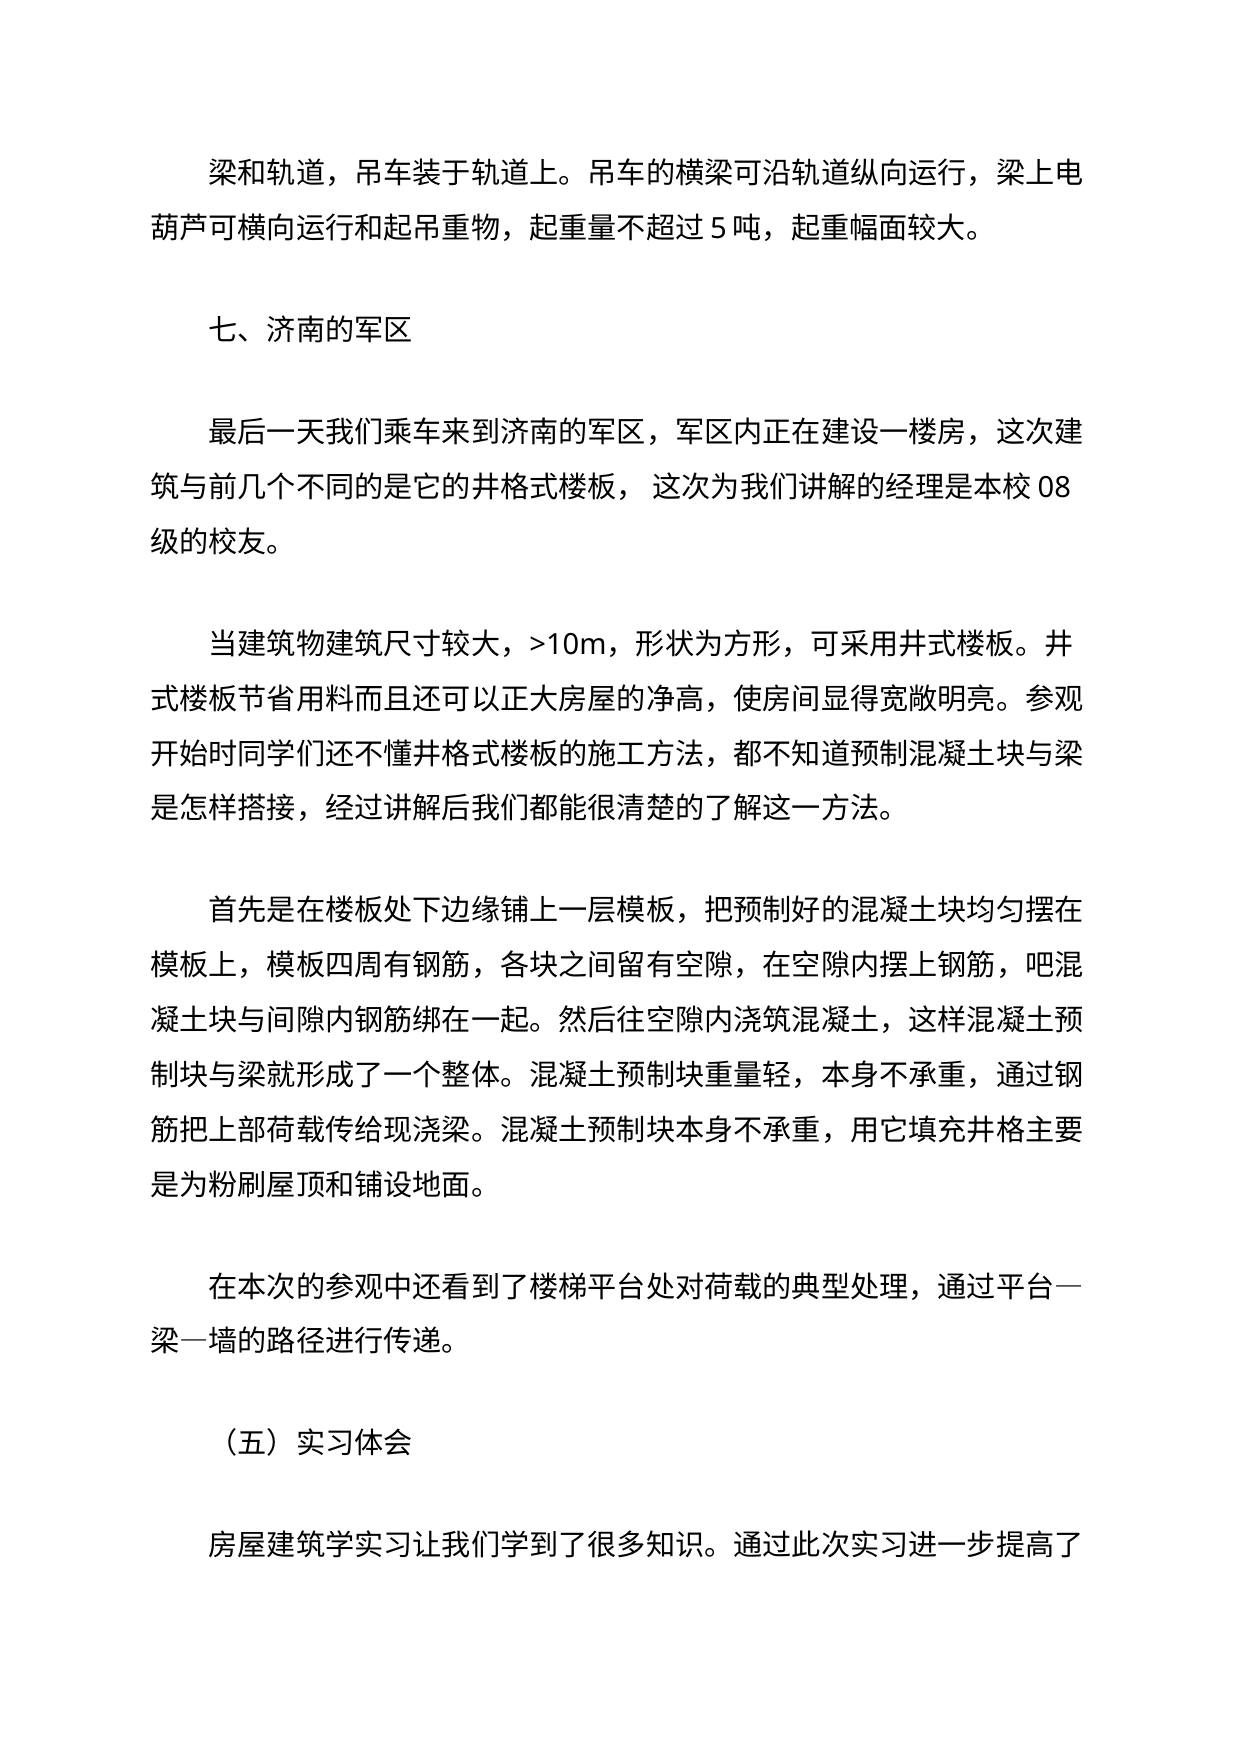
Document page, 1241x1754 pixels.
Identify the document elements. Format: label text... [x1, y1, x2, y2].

text （五）实习体会 [150, 1420, 1090, 1462]
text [150, 1522, 1090, 1564]
text 七、济南的军区 [150, 307, 1090, 349]
text 在本次的参观中还看到了楼梯平台处对荷载的典型处理，通过平台—梁—墙的路径进行传递。 [150, 1263, 1090, 1360]
text 首先是在楼板处下边缘铺上一层模板，把预制好的混凝土块均匀摆在模板上，模板四周有钢筋，各块之间留有空隙，在空隙内摆上钢筋，吧混凝土块与间隙内钢筋绑在一起。然后往空隙内浇筑混凝土，这样混凝土预制块与梁就形成了一个整体。混凝土预制块重量轻，本身不承重，通过钢筋把上部荷载传给现浇梁。混凝土预制块本身不承重，用它填充井格主要是为粉刷屋顶和铺设地面。 [150, 887, 1090, 1204]
text 梁和轨道，吊车装于轨道上。吊车的横梁可沿轨道纵向运行，梁上电葫芦可横向运行和起吊重物，起重量不超过5吨，起重幅面较大。 [150, 150, 1090, 247]
text 最后一天我们乘车来到济南的军区，军区内正在建设一楼房，这次建筑与前几个不同的是它的井格式楼板， 这次为我们讲解的经理是本校08级的校友。 [150, 409, 1090, 561]
text 当建筑物建筑尺寸较大，>10m，形状为方形，可采用井式楼板。井式楼板节省用料而且还可以正大房屋的净高，使房间显得宽敞明亮。参观开始时同学们还不懂井格式楼板的施工方法，都不知道预制混凝土块与梁是怎样搭接，经过讲解后我们都能很清楚的了解这一方法。 [150, 620, 1090, 827]
